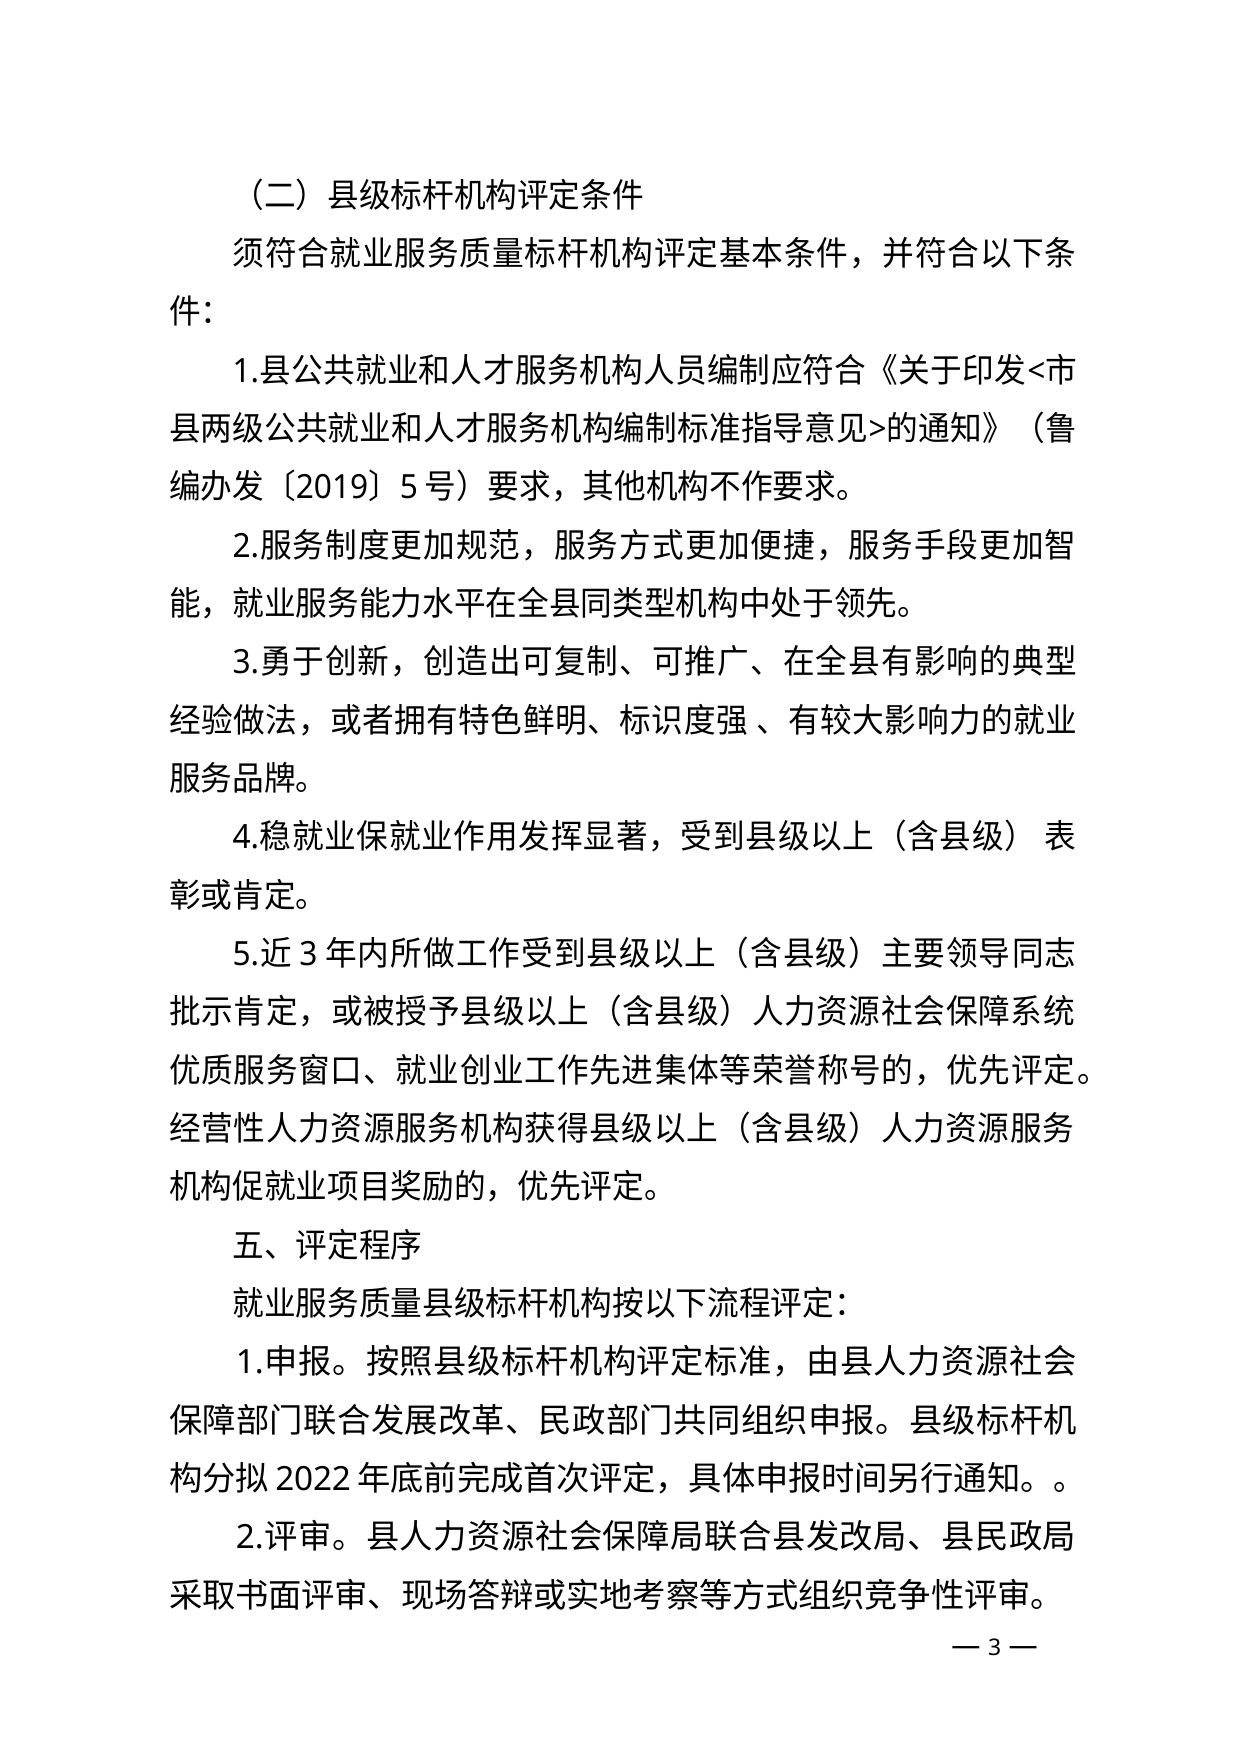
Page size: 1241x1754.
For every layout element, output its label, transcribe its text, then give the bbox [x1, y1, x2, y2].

text （二）县级标杆机构评定条件 [169, 160, 1077, 219]
text 5.近3年内所做工作受到县级以上（含县级）主要领导同志批示肯定，或被授予县级以上（含县级）人力资源社会保障系统优质服务窗口、就业创业工作先进集体等荣誉称号的，优先评定。经营性人力资源服务机构获得县级以上（含县级）人力资源服务机构促就业项目奖励的，优先评定。 [169, 919, 1077, 1210]
text 2.服务制度更加规范，服务方式更加便捷，服务手段更加智能，就业服务能力水平在全县同类型机构中处于领先。 [169, 510, 1077, 627]
text 1.申报。按照县级标杆机构评定标准，由县人力资源社会保障部门联合发展改革、民政部门共同组织申报。县级标杆机构分拟2022年底前完成首次评定，具体申报时间另行通知。。 [169, 1327, 1077, 1502]
text 五、评定程序 [169, 1210, 1077, 1269]
text 就业服务质量县级标杆机构按以下流程评定： [169, 1269, 1077, 1327]
text 2.评审。县人力资源社会保障局联合县发改局、县民政局采取书面评审、现场答辩或实地考察等方式组织竞争性评审。 [169, 1502, 1077, 1619]
text 须符合就业服务质量标杆机构评定基本条件，并符合以下条件： [169, 219, 1077, 335]
text 1.县公共就业和人才服务机构人员编制应符合《关于印发<市县两级公共就业和人才服务机构编制标准指导意见>的通知》（鲁编办发〔2019〕5号）要求，其他机构不作要求。 [169, 335, 1077, 510]
text 3.勇于创新，创造出可复制、可推广、在全县有影响的典型经验做法，或者拥有特色鲜明、标识度强 、有较大影响力的就业服务品牌。 [169, 627, 1077, 802]
text 4.稳就业保就业作用发挥显著，受到县级以上（含县级） 表彰或肯定。 [169, 802, 1077, 919]
